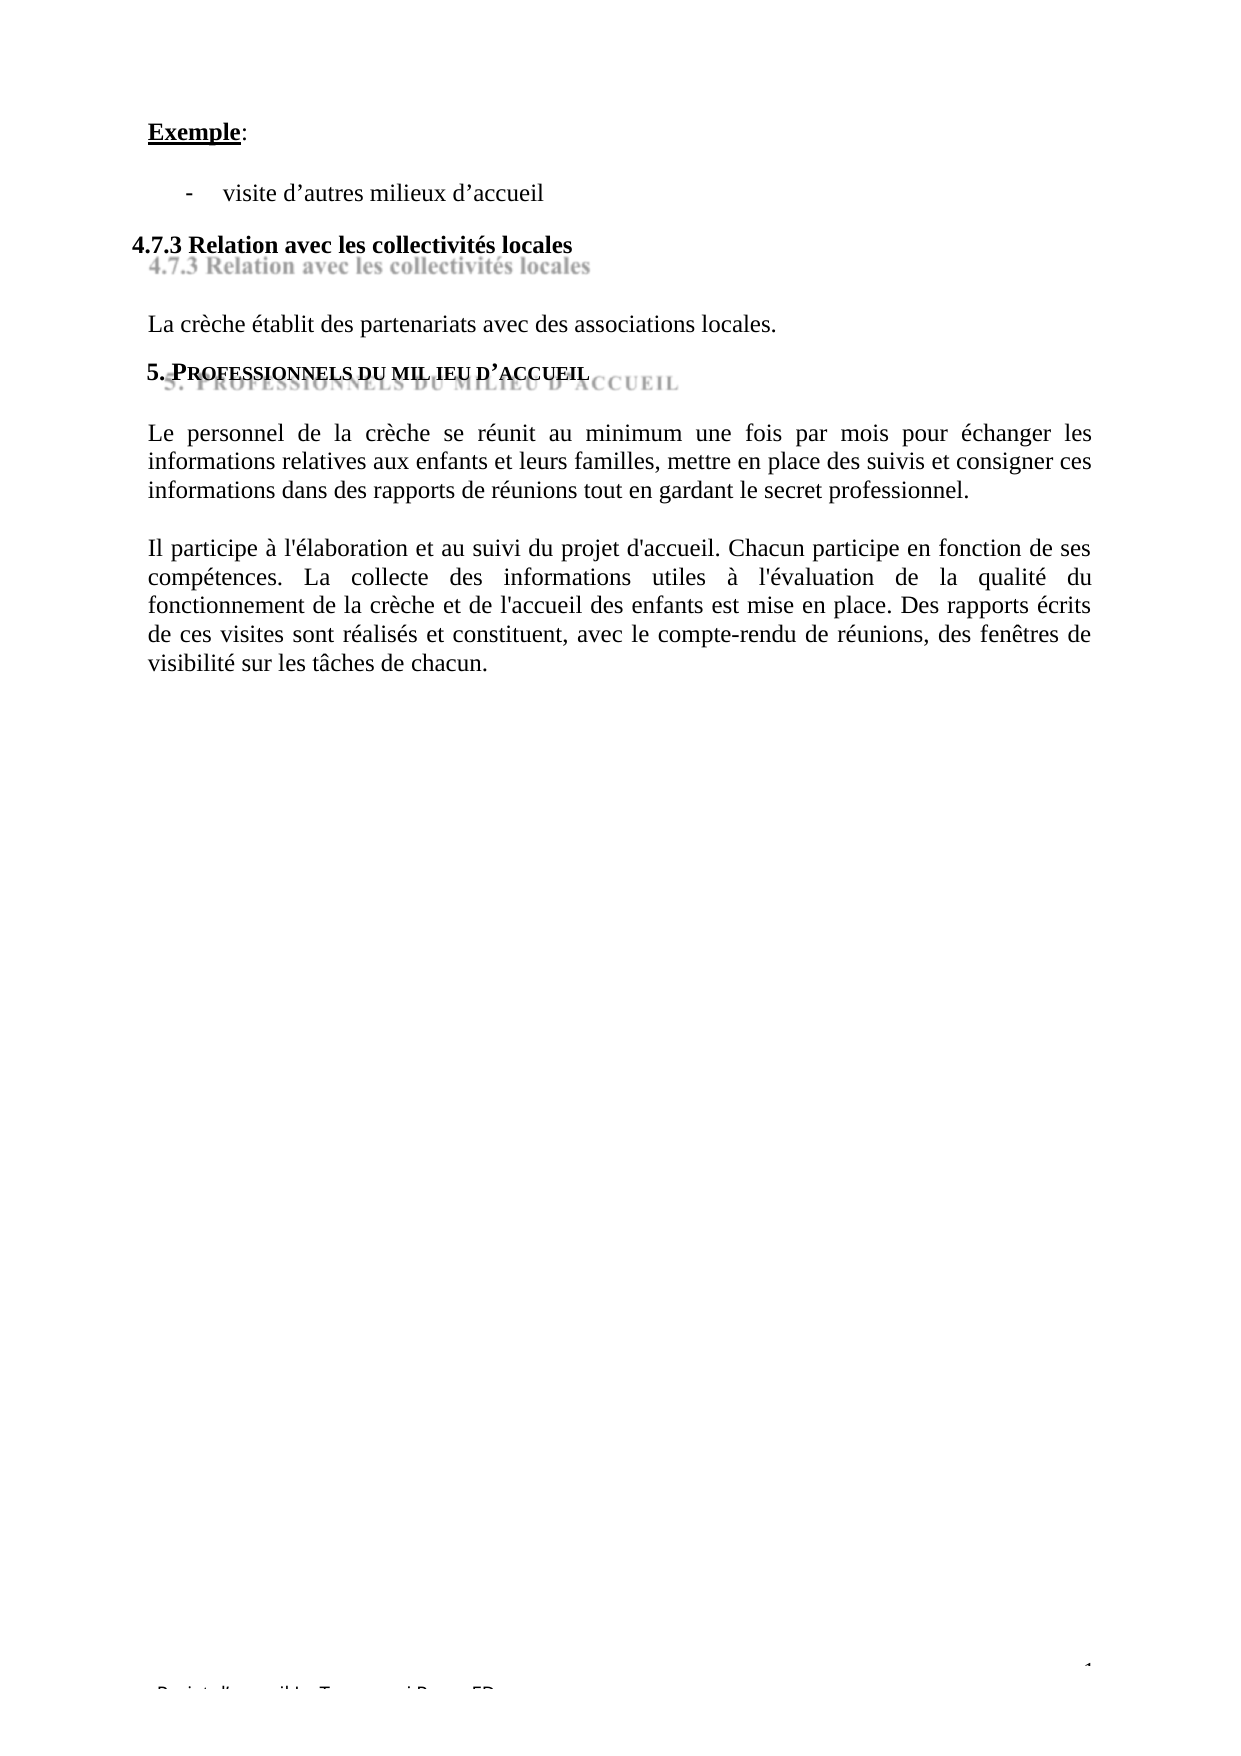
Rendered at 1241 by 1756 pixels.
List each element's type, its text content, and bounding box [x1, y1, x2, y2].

text La crèche établit des partenariats avec des associations locales. [148, 309, 1171, 338]
subtitle Exemple: [148, 117, 1171, 146]
text Il participe à l'élaboration et au suivi du projet d'accueil. Chacun participe en fonction de ses compétences. La collecte des informations utiles à l'évaluation de la qualité du fonctionnement de la crèche et de l'accueil des enfants est mise en place. Des rapports écrits de ces visites sont réalisés et constituent, avec le compte-rendu de réunions, des fenêtres de visibilité sur les tâches de chacun. [148, 533, 1093, 677]
picture [131, 203, 621, 296]
picture [400, 240, 404, 252]
list visite d’autres milieux d’accueil [185, 175, 1171, 209]
picture [146, 356, 713, 412]
text Le personnel de la crèche se réunit au minimum une fois par mois pour échanger les informations relatives aux enfants et leurs familles, mettre en place des suivis et consigner ces informations dans des rapports de réunions tout en gardant le secret professionnel. [148, 357, 1093, 504]
